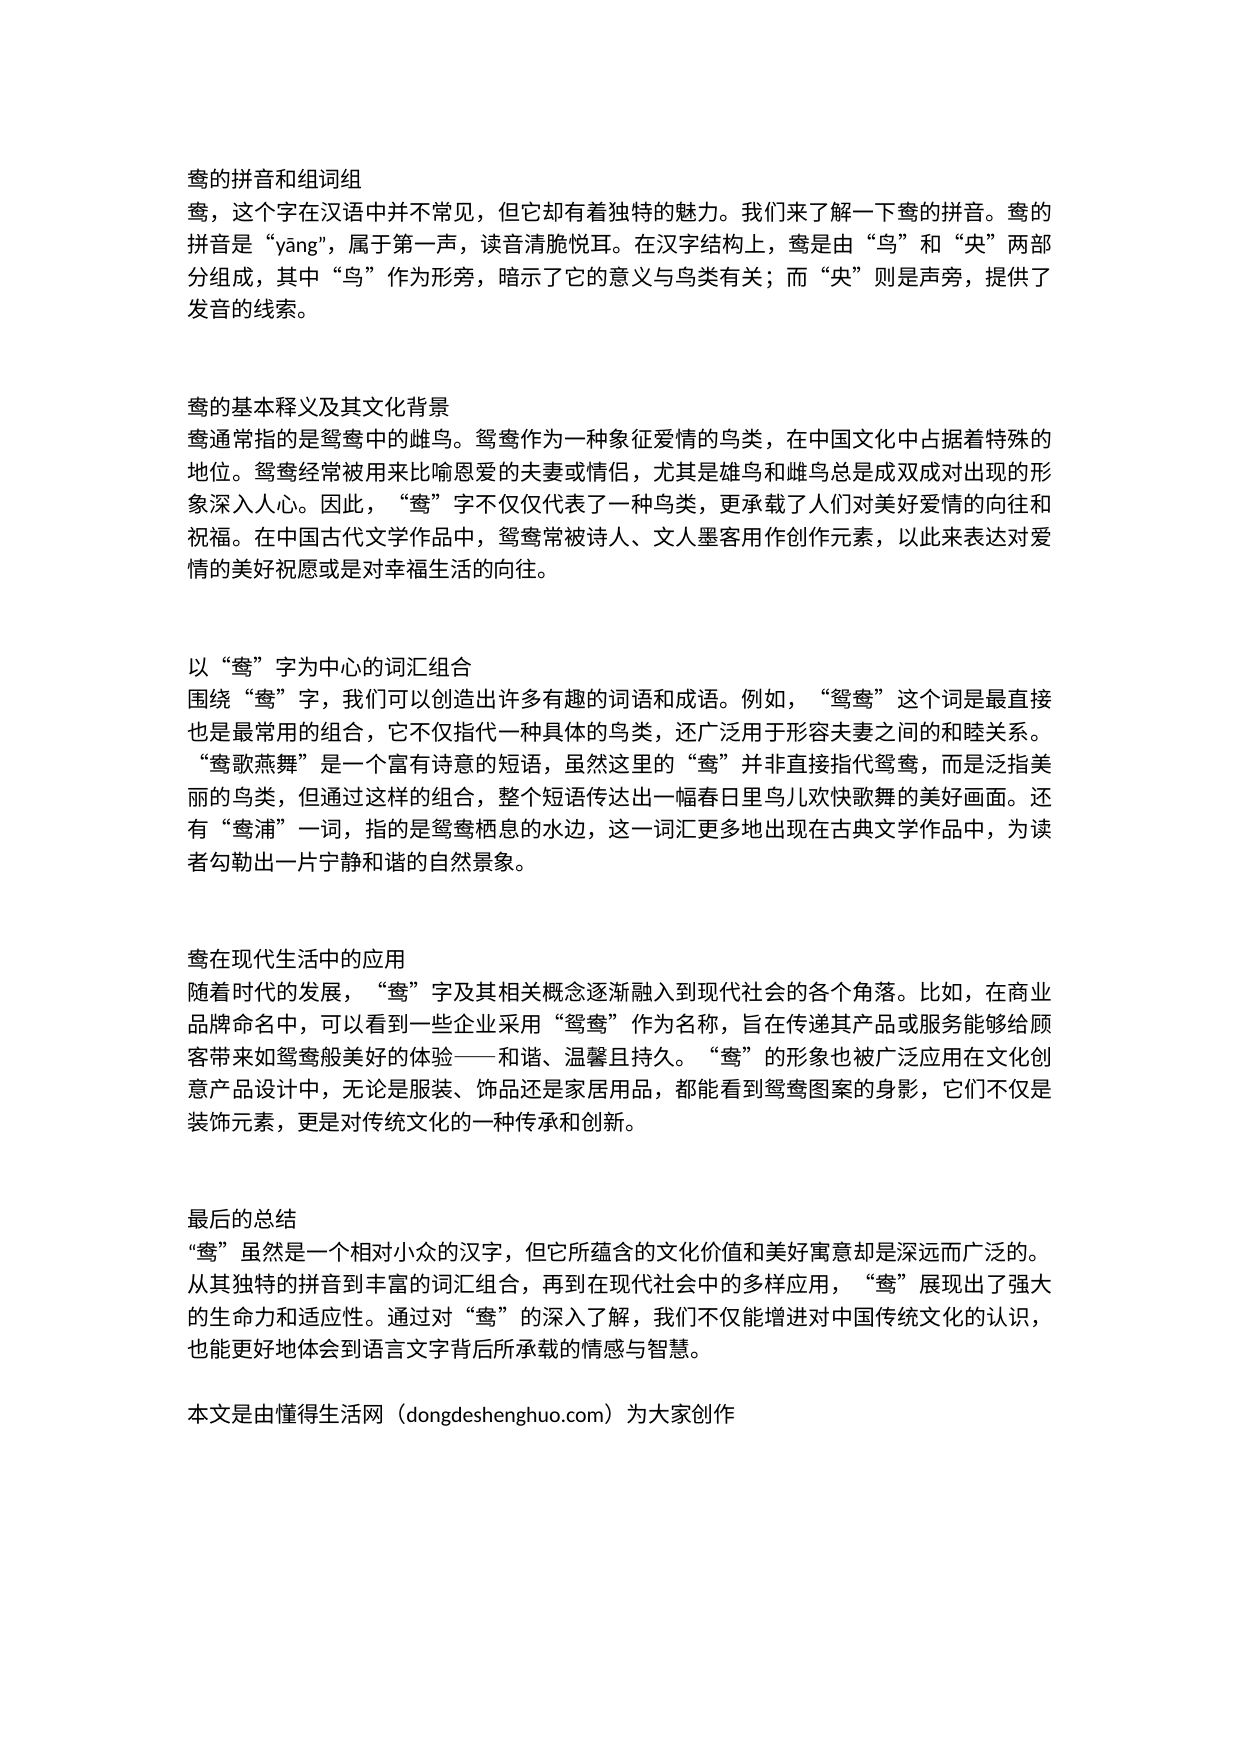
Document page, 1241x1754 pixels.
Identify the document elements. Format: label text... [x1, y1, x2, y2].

text “鸯”虽然是一个相对小众的汉字，但它所蕴含的文化价值和美好寓意却是深远而广泛的。从其独特的拼音到丰富的词汇组合，再到在现代社会中的多样应用，“鸯”展现出了强大的生命力和适应性。通过对“鸯”的深入了解，我们不仅能增进对中国传统文化的认识，也能更好地体会到语言文字背后所承载的情感与智慧。 [187, 1234, 1053, 1364]
text 鸯在现代生活中的应用 [187, 942, 1053, 974]
text 以“鸯”字为中心的词汇组合 [187, 649, 1053, 682]
text 最后的总结 [187, 1202, 1053, 1234]
text 鸯，这个字在汉语中并不常见，但它却有着独特的魅力。我们来了解一下鸯的拼音。鸯的拼音是“yāng”，属于第一声，读音清脆悦耳。在汉字结构上，鸯是由“鸟”和“央”两部分组成，其中“鸟”作为形旁，暗示了它的意义与鸟类有关；而“央”则是声旁，提供了发音的线索。 [187, 194, 1053, 324]
text 鸯通常指的是鸳鸯中的雌鸟。鸳鸯作为一种象征爱情的鸟类，在中国文化中占据着特殊的地位。鸳鸯经常被用来比喻恩爱的夫妻或情侣，尤其是雄鸟和雌鸟总是成双成对出现的形象深入人心。因此，“鸯”字不仅仅代表了一种鸟类，更承载了人们对美好爱情的向往和祝福。在中国古代文学作品中，鸳鸯常被诗人、文人墨客用作创作元素，以此来表达对爱情的美好祝愿或是对幸福生活的向往。 [187, 422, 1053, 584]
text 鸯的拼音和组词组 [187, 162, 1053, 194]
text 鸯的基本释义及其文化背景 [187, 389, 1053, 422]
text 本文是由懂得生活网（dongdeshenghuo.com）为大家创作 [187, 1397, 1053, 1429]
text 围绕“鸯”字，我们可以创造出许多有趣的词语和成语。例如，“鸳鸯”这个词是最直接也是最常用的组合，它不仅指代一种具体的鸟类，还广泛用于形容夫妻之间的和睦关系。“鸯歌燕舞”是一个富有诗意的短语，虽然这里的“鸯”并非直接指代鸳鸯，而是泛指美丽的鸟类，但通过这样的组合，整个短语传达出一幅春日里鸟儿欢快歌舞的美好画面。还有“鸯浦”一词，指的是鸳鸯栖息的水边，这一词汇更多地出现在古典文学作品中，为读者勾勒出一片宁静和谐的自然景象。 [187, 682, 1053, 877]
text 随着时代的发展，“鸯”字及其相关概念逐渐融入到现代社会的各个角落。比如，在商业品牌命名中，可以看到一些企业采用“鸳鸯”作为名称，旨在传递其产品或服务能够给顾客带来如鸳鸯般美好的体验——和谐、温馨且持久。“鸯”的形象也被广泛应用在文化创意产品设计中，无论是服装、饰品还是家居用品，都能看到鸳鸯图案的身影，它们不仅是装饰元素，更是对传统文化的一种传承和创新。 [187, 974, 1053, 1137]
